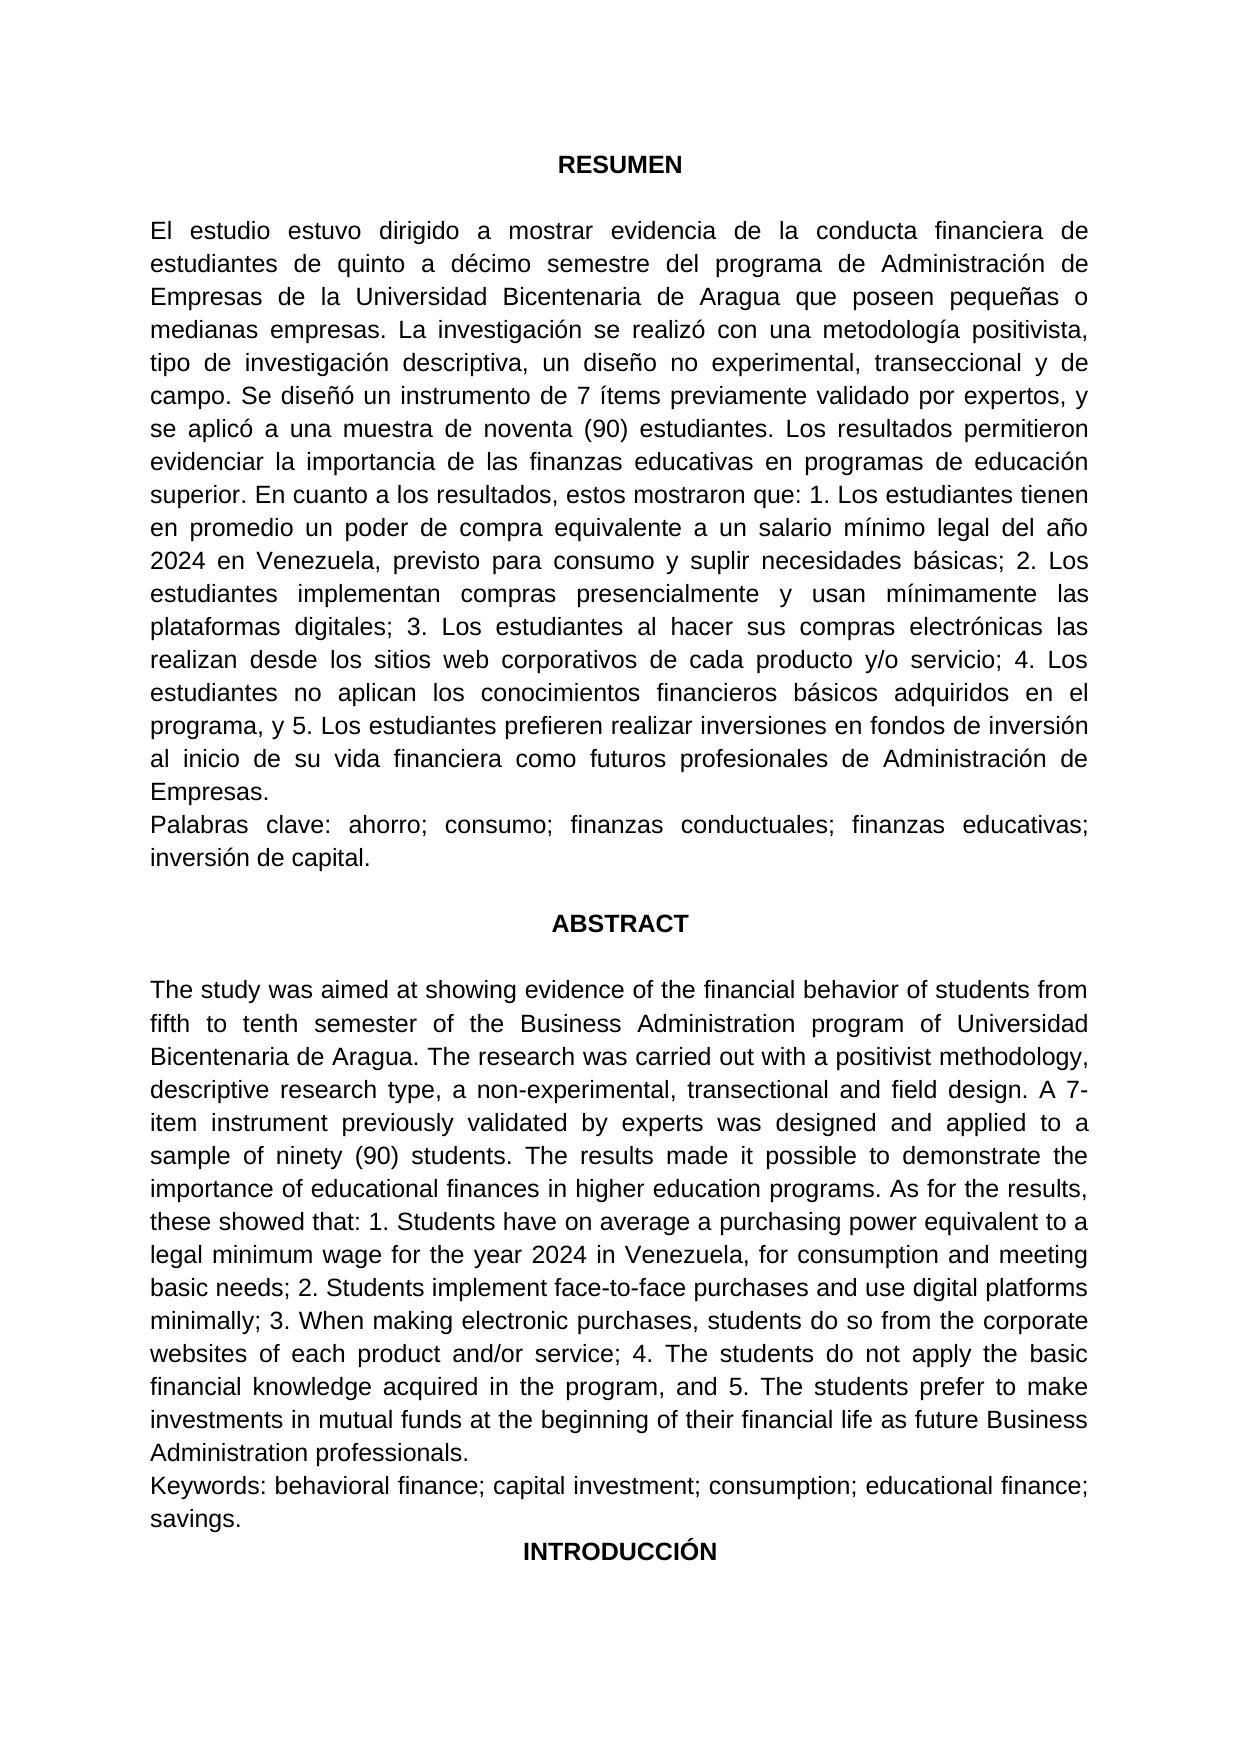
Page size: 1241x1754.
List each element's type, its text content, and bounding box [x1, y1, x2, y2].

text Palabras clave: ahorro; consumo; finanzas conductuales; finanzas educativas; inversión de capital. [150, 810, 1090, 872]
text INTRODUCCIÓN [150, 1537, 1090, 1566]
text The study was aimed at showing evidence of the financial behavior of students from fifth to tenth semester of the Business Administration program of Universidad Bicentenaria de Aragua. The research was carried out with a positivist methodology, descriptive research type, a non-experimental, transectional and field design. A 7-item instrument previously validated by experts was designed and applied to a sample of ninety (90) students. The results made it possible to demonstrate the importance of educational finances in higher education programs. As for the results, these showed that: 1. Students have on average a purchasing power equivalent to a legal minimum wage for the year 2024 in Venezuela, for consumption and meeting basic needs; 2. Students implement face-to-face purchases and use digital platforms minimally; 3. When making electronic purchases, students do so from the corporate websites of each product and/or service; 4. The students do not apply the basic financial knowledge acquired in the program, and 5. The students prefer to make investments in mutual funds at the beginning of their financial life as future Business Administration professionals. [150, 976, 1090, 1467]
text RESUMEN [150, 150, 1090, 179]
text Keywords: behavioral finance; capital investment; consumption; educational finance; savings. [150, 1471, 1090, 1533]
text ABSTRACT [150, 909, 1090, 938]
text El estudio estuvo dirigido a mostrar evidencia de la conducta financiera de estudiantes de quinto a décimo semestre del programa de Administración de Empresas de la Universidad Bicentenaria de Aragua que poseen pequeñas o medianas empresas. La investigación se realizó con una metodología positivista, tipo de investigación descriptiva, un diseño no experimental, transeccional y de campo. Se diseñó un instrumento de 7 ítems previamente validado por expertos, y se aplicó a una muestra de noventa (90) estudiantes. Los resultados permitieron evidenciar la importancia de las finanzas educativas en programas de educación superior. En cuanto a los resultados, estos mostraron que: 1. Los estudiantes tienen en promedio un poder de compra equivalente a un salario mínimo legal del año 2024 en Venezuela, previsto para consumo y suplir necesidades básicas; 2. Los estudiantes implementan compras presencialmente y usan mínimamente las plataformas digitales; 3. Los estudiantes al hacer sus compras electrónicas las realizan desde los sitios web corporativos de cada producto y/o servicio; 4. Los estudiantes no aplican los conocimientos financieros básicos adquiridos en el programa, y 5. Los estudiantes prefieren realizar inversiones en fondos de inversión al inicio de su vida financiera como futuros profesionales de Administración de Empresas. [150, 216, 1090, 806]
